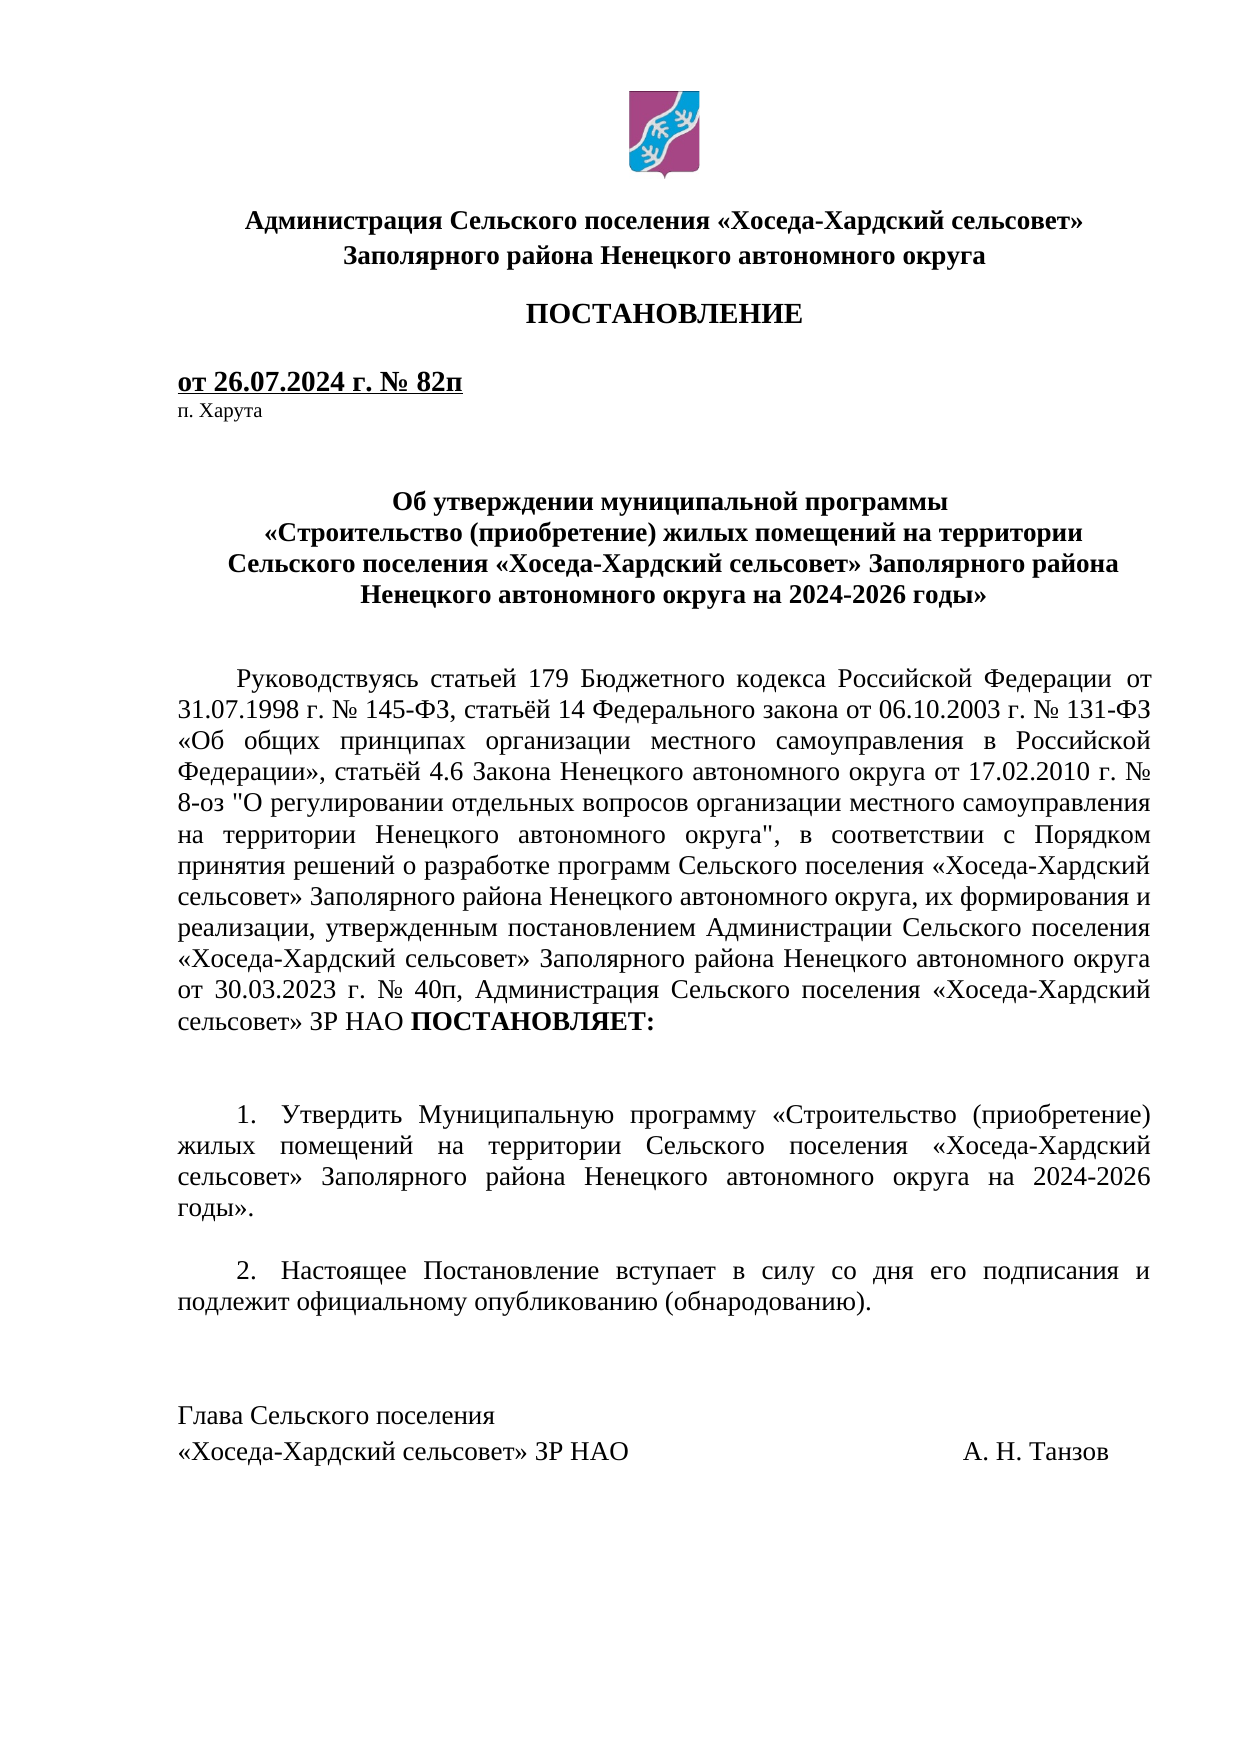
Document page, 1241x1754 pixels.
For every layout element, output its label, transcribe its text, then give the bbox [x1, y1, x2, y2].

text «Хоседа-Хардский сельсовет» ЗР НАО А. Н. Танзов [118, 1435, 1152, 1466]
list Утвердить Муниципальную программу «Строительство (приобретение) жилых помещений на территории Сельского поселения «Хоседа-Хардский сельсовет» Заполярного района Ненецкого автономного округа на 2024-2026 годы». [177, 1098, 1152, 1223]
text от 26.07.2024 г. № 82п [177, 364, 1152, 397]
text Руководствуясь статьей 179 Бюджетного кодекса Российской Федерации от 31.07.1998 г. № 145-ФЗ, статьёй 14 Федерального закона от 06.10.2003 г. № 131-ФЗ «Об общих принципах организации местного самоуправления в Российской Федерации», статьёй 4.6 Закона Ненецкого автономного округа от 17.02.2010 г. № 8-оз "О регулировании отдельных вопросов организации местного самоуправления на территории Ненецкого автономного округа", в соответствии с Порядком принятия решений о разработке программ Сельского поселения «Хоседа-Хардский сельсовет» Заполярного района Ненецкого автономного округа, их формирования и реализации, утвержденным постановлением Администрации Сельского поселения «Хоседа-Хардский сельсовет» Заполярного района Ненецкого автономного округа от 30.03.2023 г. № 40п, Администрация Сельского поселения «Хоседа-Хардский сельсовет» ЗР НАО ПОСТАНОВЛЯЕТ: [177, 662, 1152, 1036]
text Глава Сельского поселения [118, 1399, 1152, 1430]
list Настоящее Постановление вступает в силу со дня его подписания и подлежит официальному опубликованию (обнародованию). [177, 1254, 1152, 1316]
text ПОСТАНОВЛЕНИЕ [177, 296, 1152, 329]
text Администрация Сельского поселения «Хоседа-Хардский сельсовет» Заполярного района Ненецкого автономного округа [177, 204, 1152, 271]
table_header Об утверждении муниципальной программы «Строительство (приобретение) жилых помещений на территории Сельского поселения «Хоседа-Хардский сельсовет» Заполярного района Ненецкого автономного округа на 2024-2026 годы» [177, 485, 1152, 609]
text п. Харута [177, 397, 1152, 422]
picture [629, 91, 700, 179]
